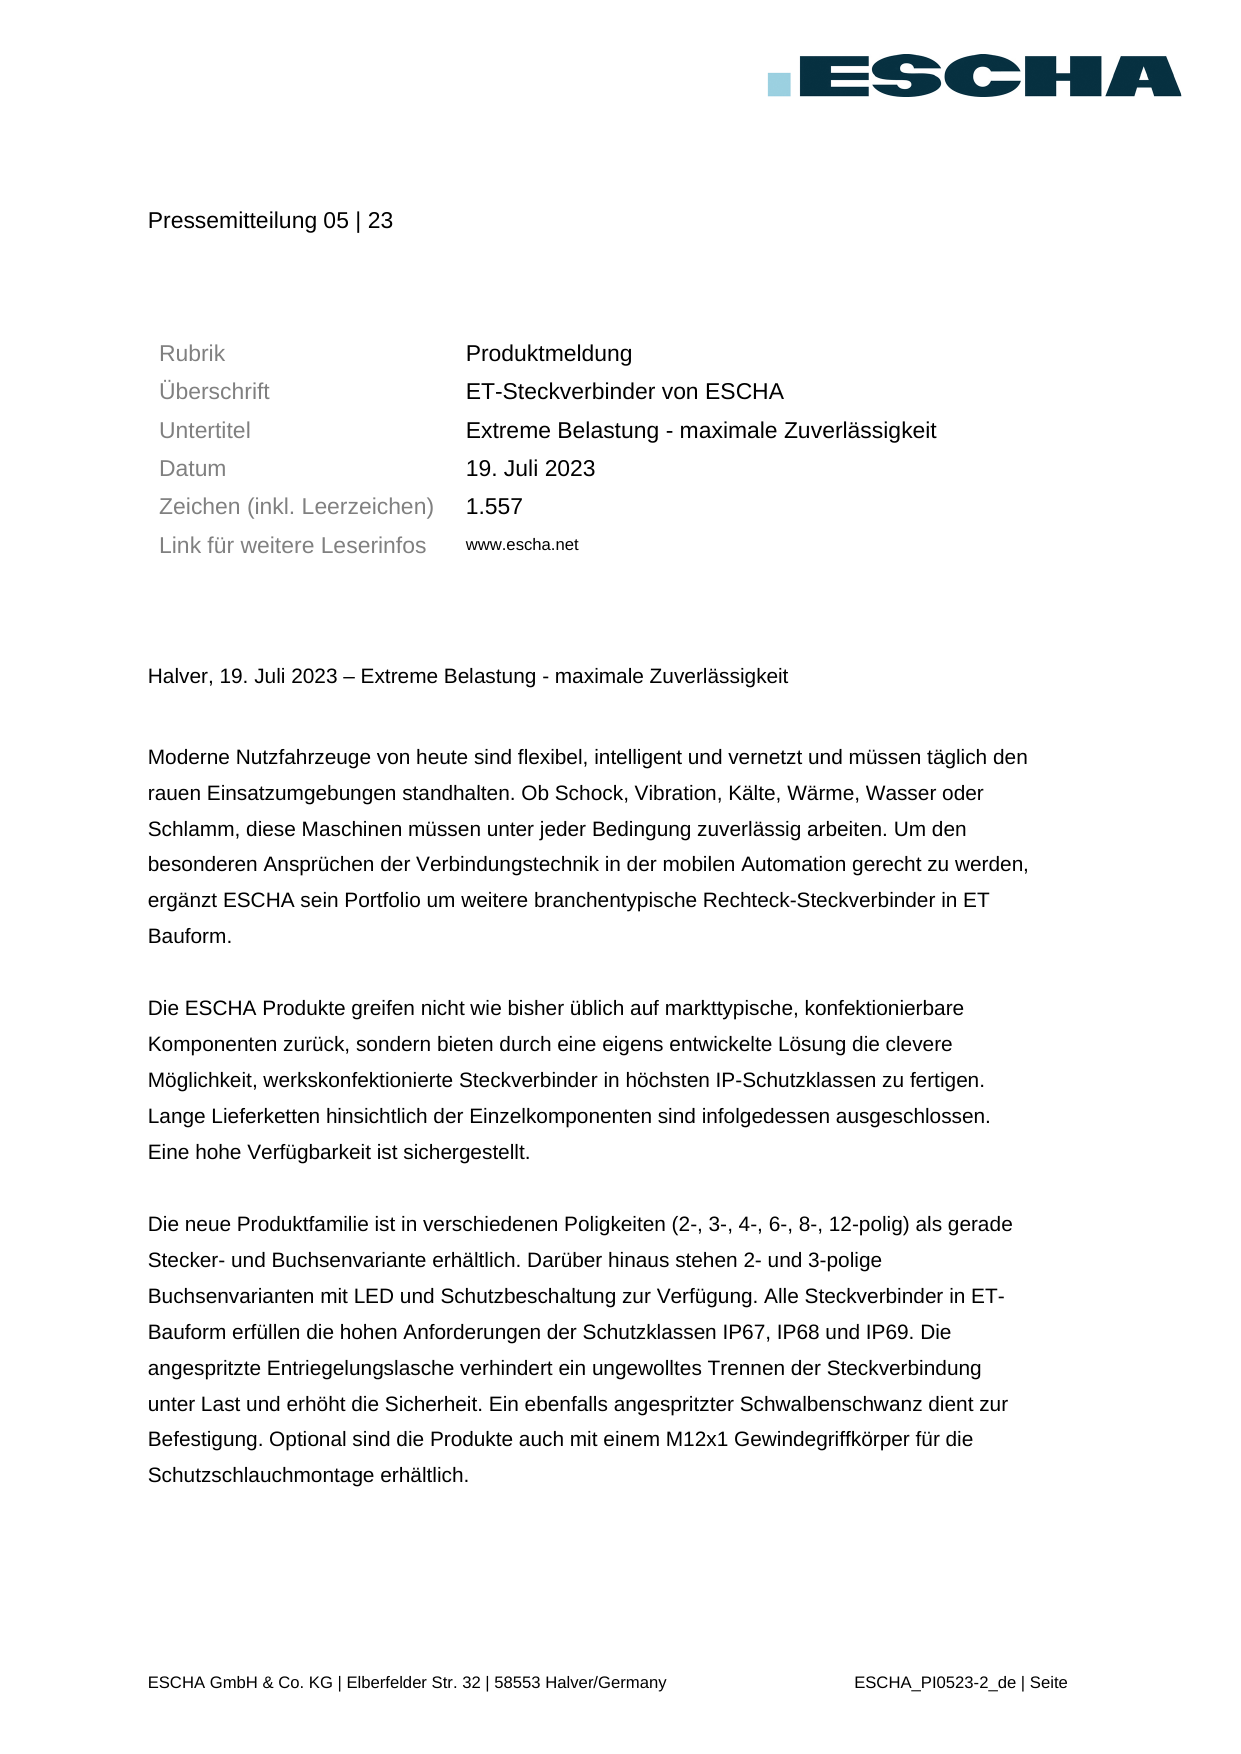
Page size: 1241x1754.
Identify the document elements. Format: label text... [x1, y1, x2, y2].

table_cell ET-Steckverbinder von ESCHA [454, 378, 1104, 417]
table_cell Link für weitere Leserinfos [148, 532, 454, 570]
text Pressemitteilung 05 | 23 [148, 207, 1033, 233]
table_cell Datum [148, 455, 454, 493]
text Moderne Nutzfahrzeuge von heute sind flexibel, intelligent und vernetzt und müssen täglich den rauen Einsatzumgebungen standhalten. Ob Schock, Vibration, Kälte, Wärme, Wasser oder Schlamm, diese Maschinen müssen unter jeder Bedingung zuverlässig arbeiten. Um den besonderen Ansprüchen der Verbindungstechnik in der mobilen Automation gerecht zu werden, ergänzt ESCHA sein Portfolio um weitere branchentypische Rechteck-Steckverbinder in ET Bauform. [148, 744, 1033, 948]
picture [767, 54, 1182, 97]
table_cell 1.557 [454, 493, 1104, 532]
table_cell Überschrift [148, 378, 454, 417]
table_cell 19. Juli 2023 [454, 455, 1104, 493]
text Die neue Produktfamilie ist in verschiedenen Poligkeiten (2-, 3-, 4-, 6-, 8-, 12-polig) als gerade Stecker- und Buchsenvariante erhältlich. Darüber hinaus stehen 2- und 3-polige Buchsenvarianten mit LED und Schutzbeschaltung zur Verfügung. Alle Steckverbinder in ET-Bauform erfüllen die hohen Anforderungen der Schutzklassen IP67, IP68 und IP69. Die angespritzte Entriegelungslasche verhindert ein ungewolltes Trennen der Steckverbindung unter Last und erhöht die Sicherheit. Ein ebenfalls angespritzter Schwalbenschwanz dient zur Befestigung. Optional sind die Produkte auch mit einem M12x1 Gewindegriffkörper für die Schutzschlauchmontage erhältlich. [148, 1212, 1033, 1487]
table_header Rubrik [148, 340, 454, 378]
text Die ESCHA Produkte greifen nicht wie bisher üblich auf markttypische, konfektionierbare Komponenten zurück, sondern bieten durch eine eigens entwickelte Lösung die clevere Möglichkeit, werkskonfektionierte Steckverbinder in höchsten IP-Schutzklassen zu fertigen. Lange Lieferketten hinsichtlich der Einzelkomponenten sind infolgedessen ausgeschlossen. Eine hohe Verfügbarkeit ist sichergestellt. [148, 996, 1033, 1164]
table_cell www.escha.net [454, 532, 1104, 570]
table_cell Zeichen (inkl. Leerzeichen) [148, 493, 454, 532]
table_header Produktmeldung [454, 340, 1104, 378]
table_cell Extreme Belastung - maximale Zuverlässigkeit [454, 417, 1104, 455]
text Halver, 19. Juli 2023 – Extreme Belastung - maximale Zuverlässigkeit [148, 664, 1033, 730]
table_cell Untertitel [148, 417, 454, 455]
